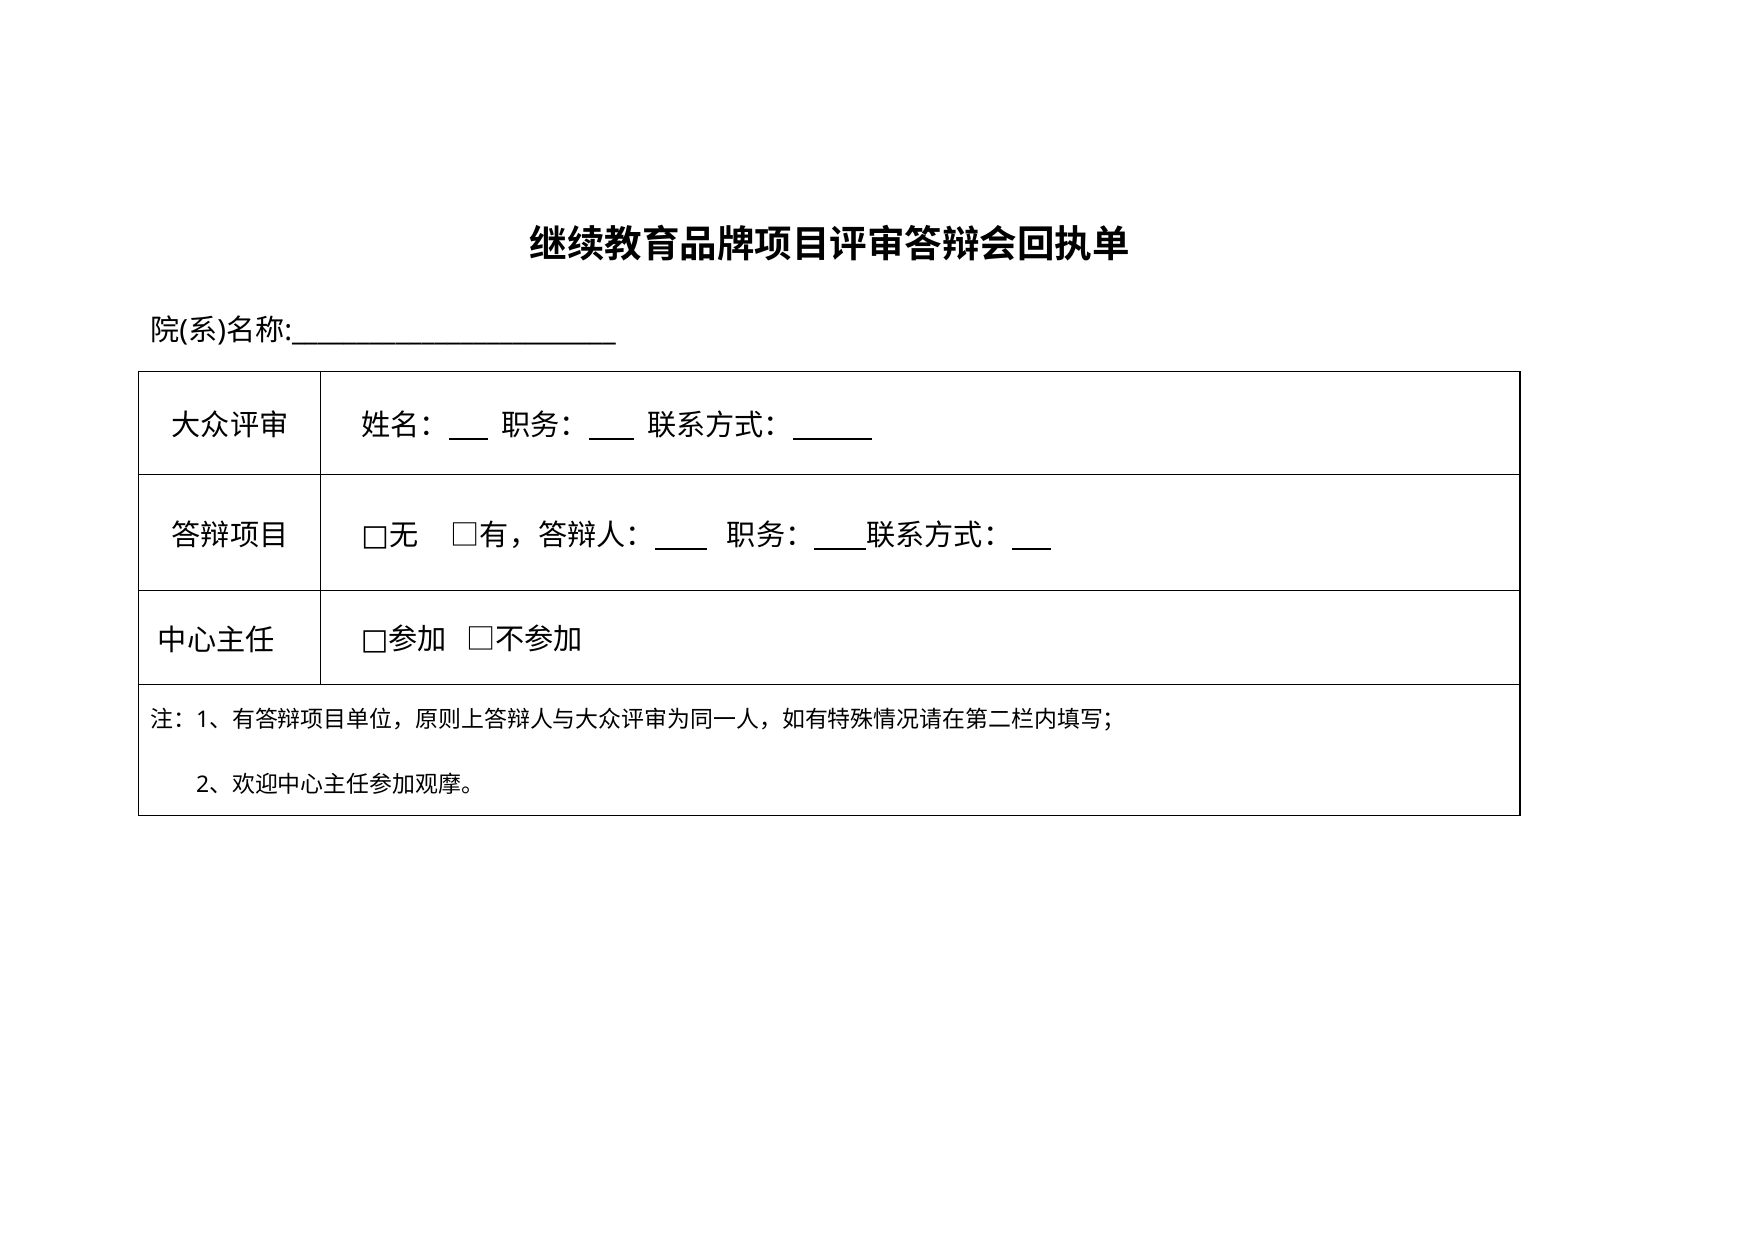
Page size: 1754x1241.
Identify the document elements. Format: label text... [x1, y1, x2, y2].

table_cell 大众评审 [139, 372, 320, 474]
table_header 继续教育品牌项目评审答辩会回执单 [139, 198, 1520, 285]
table_cell □无 □有，答辩人： 职务： 联系方式： [321, 475, 1519, 590]
table_cell □参加 □不参加 [321, 591, 1519, 683]
table_cell 院(系)名称:_________________________ [139, 285, 1520, 371]
table_cell 答辩项目 [139, 475, 320, 590]
table_cell 姓名： 职务： 联系方式： [321, 372, 1519, 474]
table_cell 注：1、有答辩项目单位，原则上答辩人与大众评审为同一人，如有特殊情况请在第二栏内填写； 2、欢迎中心主任参加观摩。 [139, 685, 1519, 814]
table_cell 中心主任 [139, 591, 320, 683]
